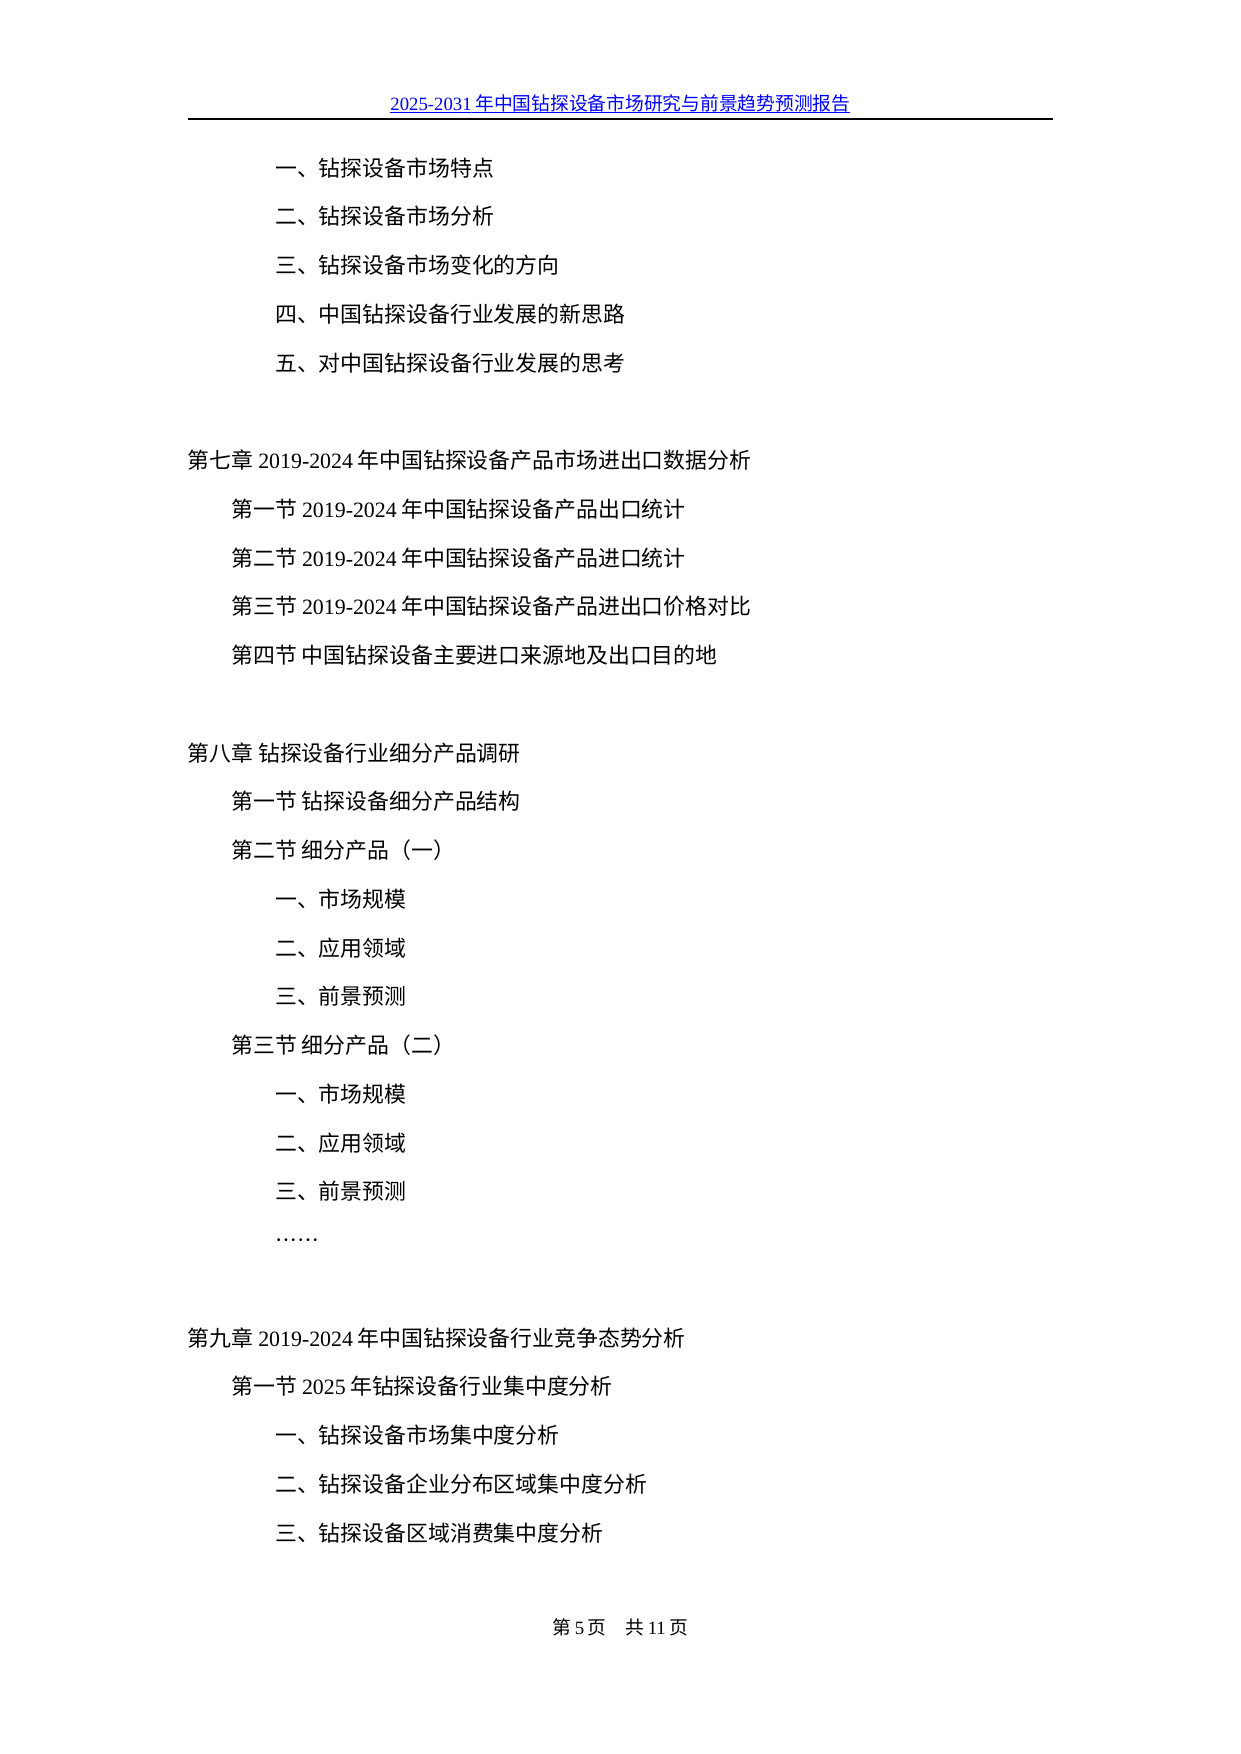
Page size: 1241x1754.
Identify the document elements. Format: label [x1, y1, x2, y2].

text [187, 150, 1053, 1548]
